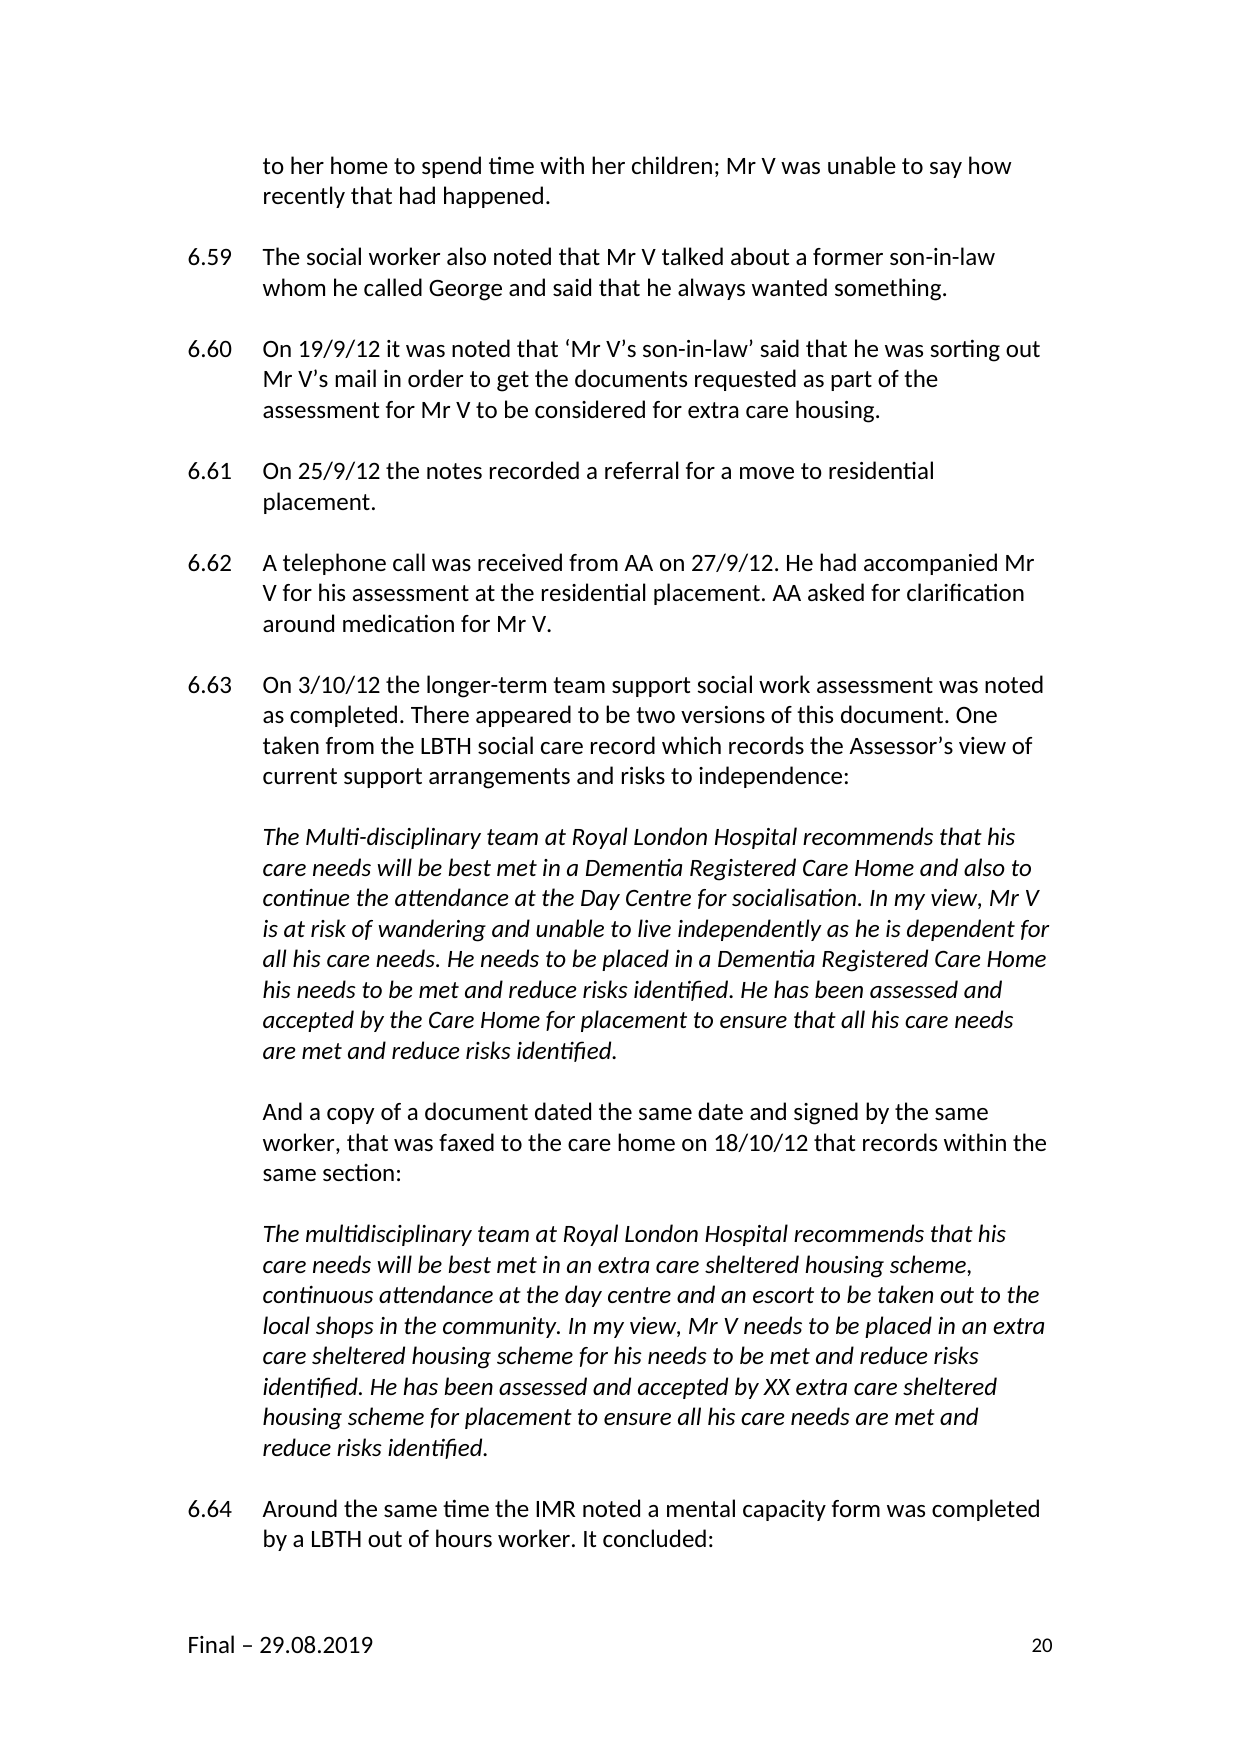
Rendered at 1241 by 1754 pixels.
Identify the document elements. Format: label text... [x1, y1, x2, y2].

text 6.63 On 3/10/12 the longer-term team support social work assessment was noted as completed. There appeared to be two versions of this document. One taken from the LBTH social care record which records the Assessor’s view of current support arrangements and risks to independence: [187, 669, 1053, 791]
text The Multi-disciplinary team at Royal London Hospital recommends that his care needs will be best met in a Dementia Registered Care Home and also to continue the attendance at the Day Centre for socialisation. In my view, Mr V is at risk of wandering and unable to live independently as he is dependent for all his care needs. He needs to be placed in a Dementia Registered Care Home his needs to be met and reduce risks identified. He has been assessed and accepted by the Care Home for placement to ensure that all his care needs are met and reduce risks identified. [187, 821, 1053, 1066]
text 6.61 On 25/9/12 the notes recorded a referral for a move to residential placement. [187, 455, 1053, 516]
text 6.60 On 19/9/12 it was noted that ‘Mr V’s son-in-law’ said that he was sorting out Mr V’s mail in order to get the documents requested as part of the assessment for Mr V to be considered for extra care housing. [187, 333, 1053, 425]
text The multidisciplinary team at Royal London Hospital recommends that his care needs will be best met in an extra care sheltered housing scheme, continuous attendance at the day centre and an escort to be taken out to the local shops in the community. In my view, Mr V needs to be placed in an extra care sheltered housing scheme for his needs to be met and reduce risks identified. He has been assessed and accepted by XX extra care sheltered housing scheme for placement to ensure all his care needs are met and reduce risks identified. [262, 1218, 1053, 1462]
text 6.62 A telephone call was received from AA on 27/9/12. He had accompanied Mr V for his assessment at the residential placement. AA asked for clarification around medication for Mr V. [187, 547, 1053, 638]
text 6.64 Around the same time the IMR noted a mental capacity form was completed by a LBTH out of hours worker. It concluded: [187, 1493, 1053, 1554]
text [187, 150, 1053, 211]
text And a copy of a document dated the same date and signed by the same worker, that was faxed to the care home on 18/10/12 that records within the same section: [262, 1096, 1053, 1188]
text 6.59 The social worker also noted that Mr V talked about a former son-in-law whom he called George and said that he always wanted something. [187, 242, 1053, 303]
